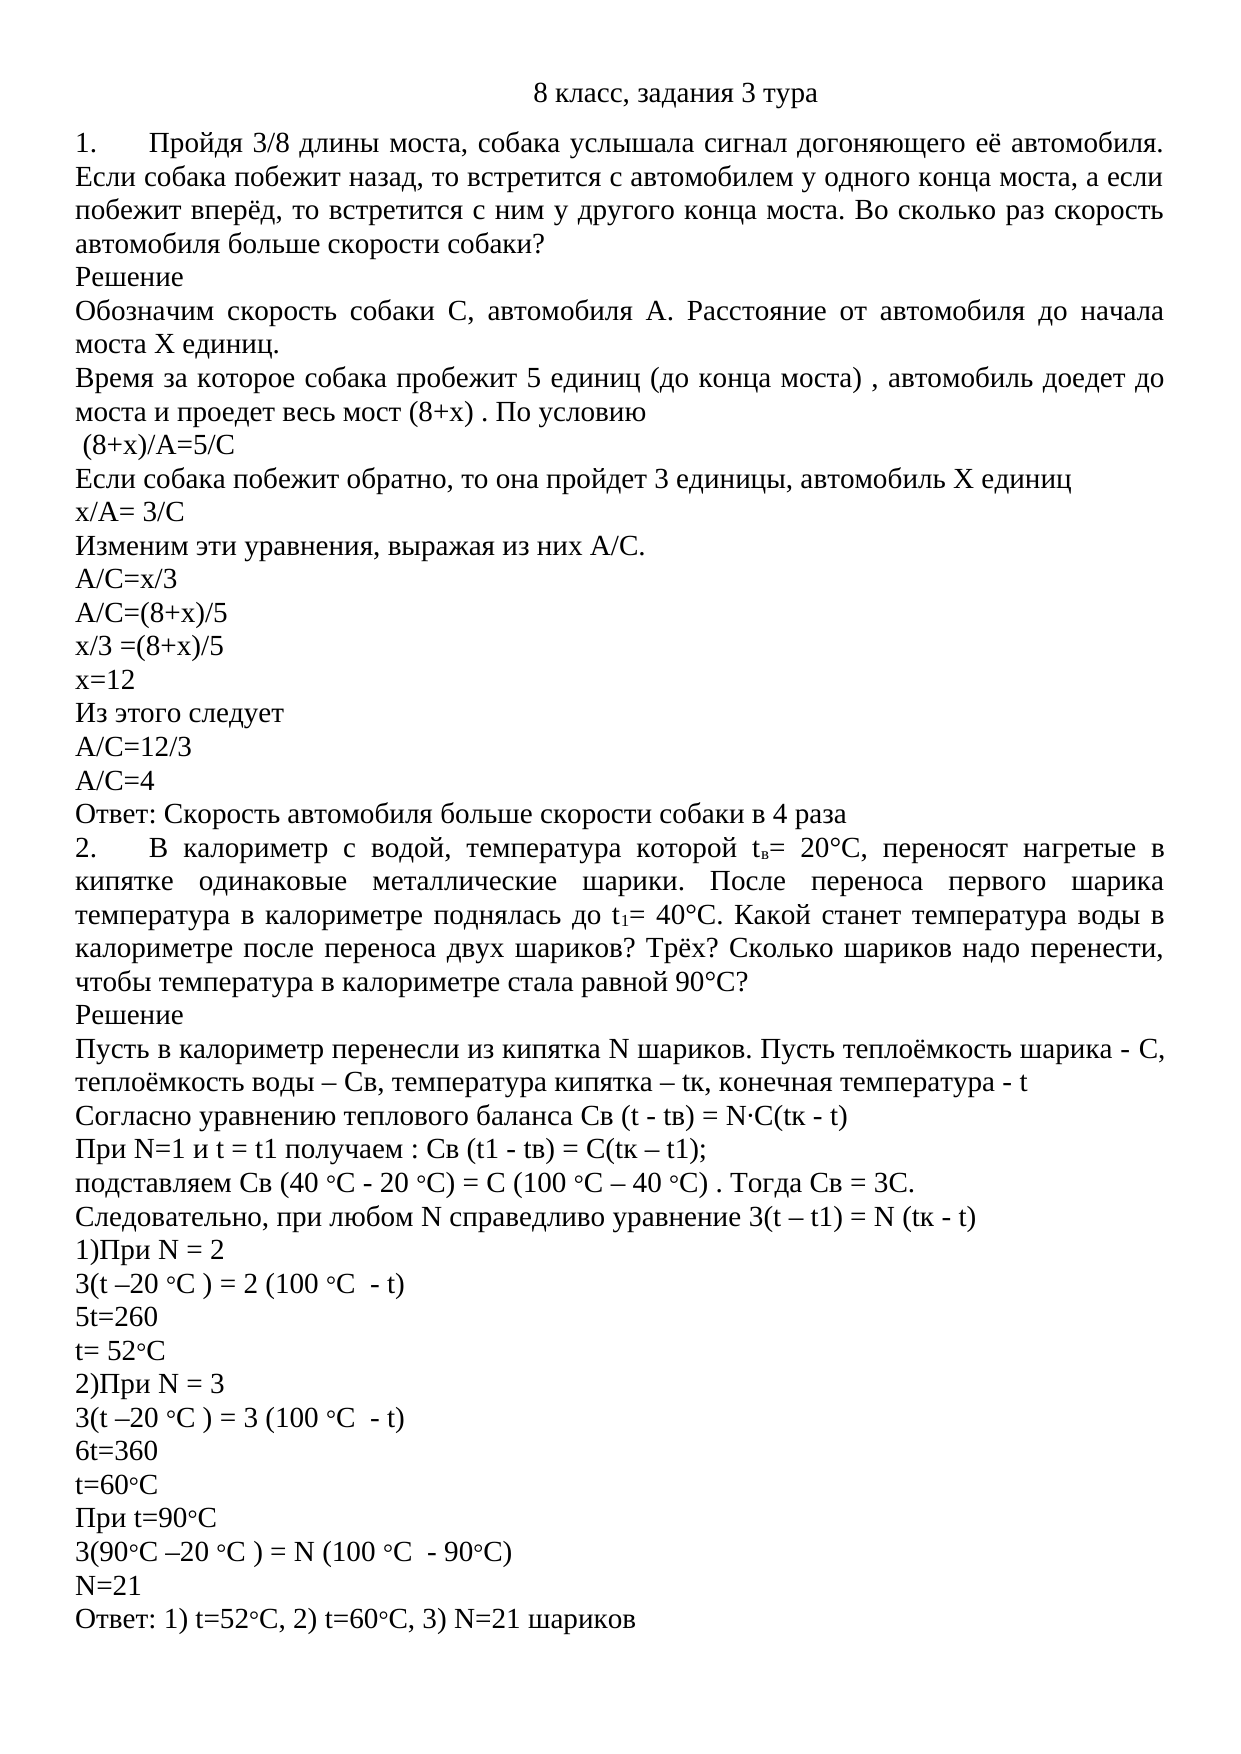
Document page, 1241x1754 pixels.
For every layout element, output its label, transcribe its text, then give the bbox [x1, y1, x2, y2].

text 1)При N = 2 [75, 1232, 1165, 1266]
text подставляем Св (40 °С - 20 °С) = С (100 °С – 40 °С) . Тогда Св = 3С. [75, 1165, 1165, 1199]
text При N=1 и t = t1 получаем : Св (t1 - tв) = C(tк – t1); [75, 1132, 1165, 1165]
list х/3 =(8+x)/5 [75, 628, 1165, 662]
text При t=90°С [75, 1501, 1165, 1534]
text t=60°С [75, 1467, 1165, 1501]
text Пусть в калориметр перенесли из кипятка N шариков. Пусть теплоёмкость шарика - С, теплоёмкость воды – Св, температура кипятка – tк, конечная температура - t [75, 1031, 1165, 1098]
text 8 класс, задания 3 тура [112, 75, 1165, 108]
text t= 52°С [75, 1333, 1165, 1366]
list Обозначим скорость собаки С, автомобиля А. Расстояние от автомобиля до начала моста Х единиц. [75, 293, 1165, 360]
list Решение [75, 997, 1165, 1031]
list Время за которое собака пробежит 5 единиц (до конца моста) , автомобиль доедет до моста и проедет весь мост (8+х) . По условию [75, 360, 1165, 427]
list Ответ: Скорость автомобиля больше скорости собаки в 4 раза [75, 796, 1165, 830]
list Решение [75, 259, 1165, 293]
text Согласно уравнению теплового баланса Св (t - tв) = N∙C(tк - t) [75, 1098, 1165, 1132]
list В калориметр с водой, температура которой tв= 20°C, переносят нагретые в кипятке одинаковые металлические шарики. После переноса первого шарика температура в калориметре поднялась до t1= 40°C. Какой станет температура воды в калориметре после переноса двух шариков? Трёх? Сколько шариков надо перенести, чтобы температура в калориметре стала равной 90°С? [75, 830, 1165, 997]
list Если собака побежит обратно, то она пройдет 3 единицы, автомобиль Х единиц [75, 461, 1165, 494]
list А/С=х/3 [75, 561, 1165, 595]
list Изменим эти уравнения, выражая из них А/С. [75, 528, 1165, 561]
text Ответ: 1) t=52°С, 2) t=60°С, 3) N=21 шариков [75, 1601, 1165, 1635]
list х=12 [75, 662, 1165, 696]
text 2)При N = 3 [75, 1366, 1165, 1400]
text 6t=360 [75, 1433, 1165, 1467]
text 3(90°С –20 °С ) = N (100 °С - 90°С) [75, 1534, 1165, 1568]
text Следовательно, при любом N справедливо уравнение 3(t – t1) = N (tк - t) [75, 1199, 1165, 1232]
text 3(t –20 °С ) = 2 (100 °С - t) [75, 1266, 1165, 1299]
text N=21 [75, 1568, 1165, 1601]
list А/С=(8+x)/5 [75, 595, 1165, 628]
list Пройдя 3/8 длины моста, собака услышала сигнал догоняющего её автомобиля. Если собака побежит назад, то встретится с автомобилем у одного конца моста, а если побежит вперёд, то встретится с ним у другого конца моста. Во сколько раз скорость автомобиля больше скорости собаки? [75, 125, 1165, 259]
list А/С=12/3 [75, 729, 1165, 763]
list x/А= 3/С [75, 494, 1165, 528]
text 5t=260 [75, 1299, 1165, 1333]
list Из этого следует [75, 696, 1165, 729]
text 3(t –20 °С ) = 3 (100 °С - t) [75, 1400, 1165, 1433]
list А/С=4 [75, 763, 1165, 796]
list (8+x)/А=5/С [75, 427, 1165, 461]
